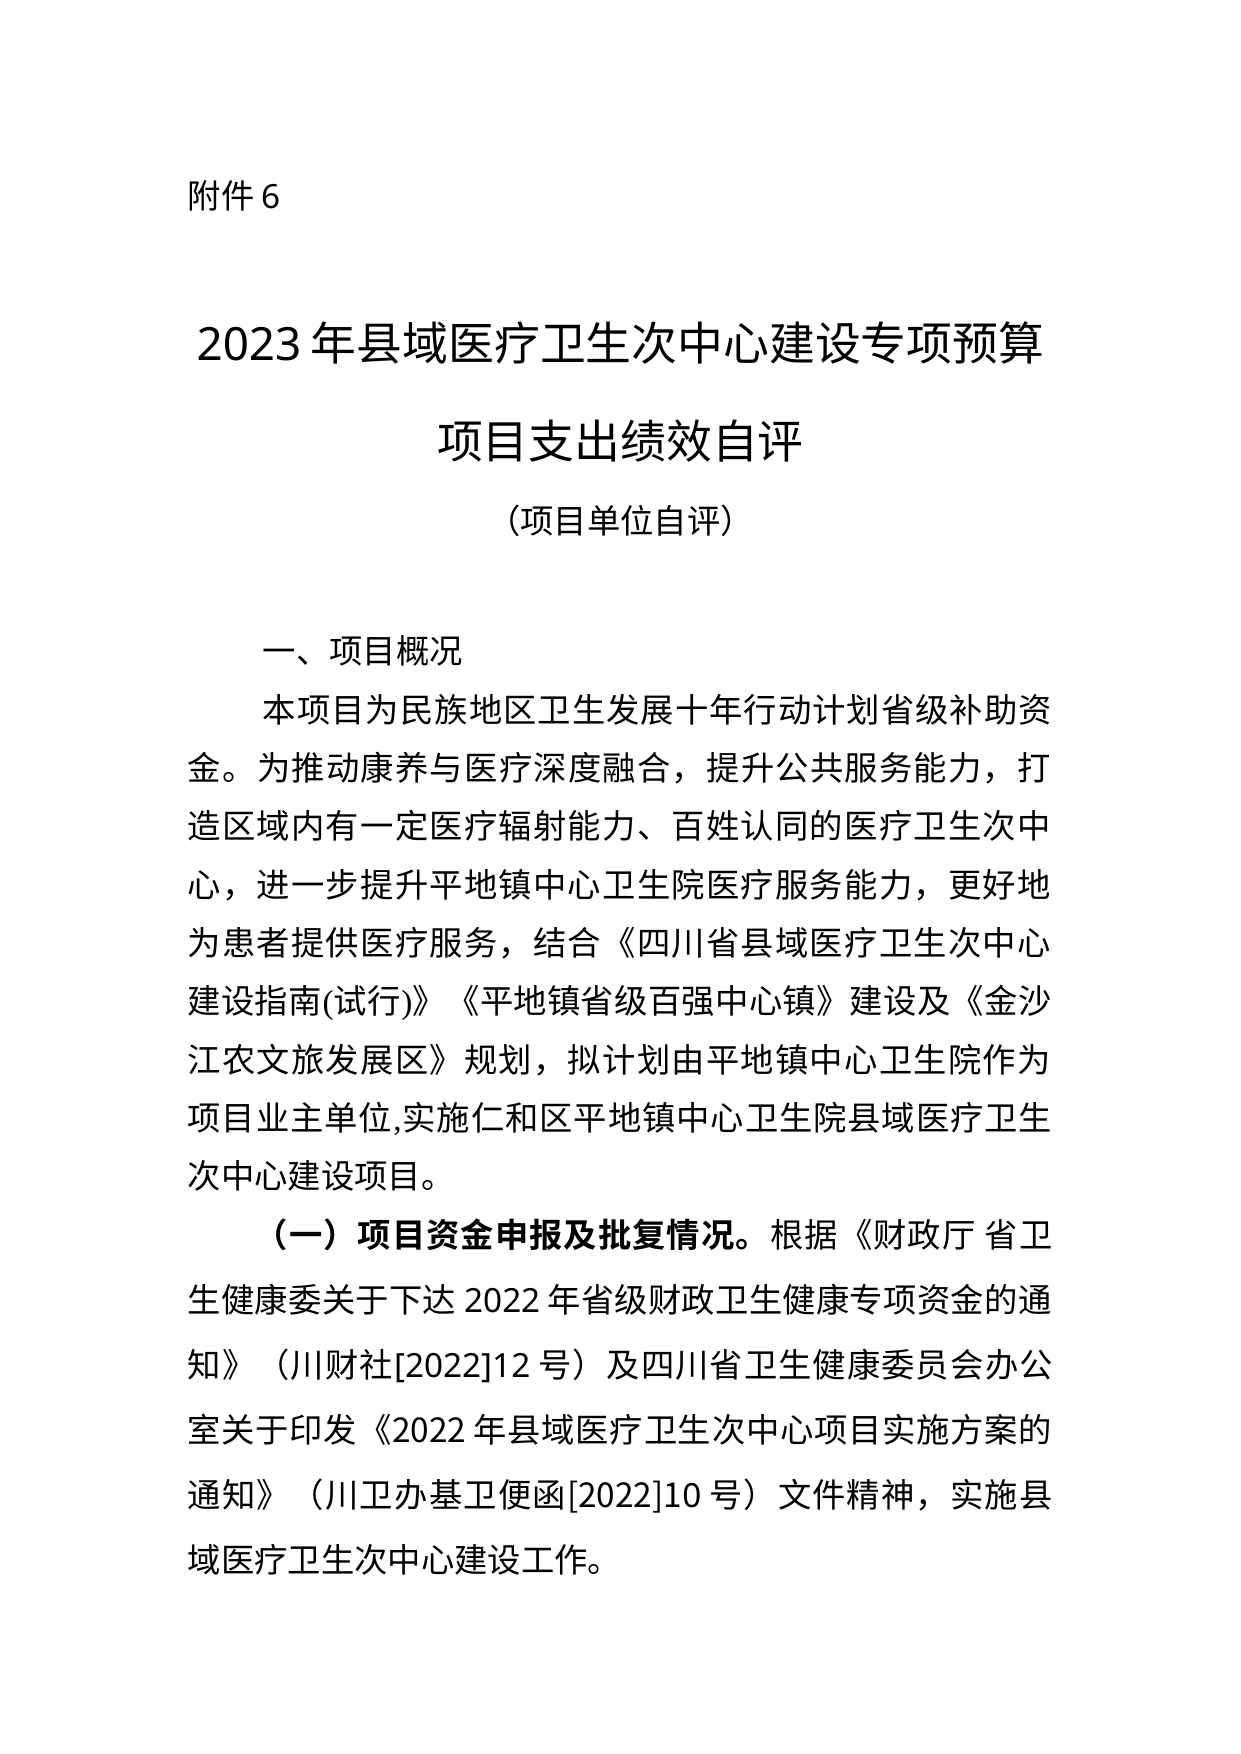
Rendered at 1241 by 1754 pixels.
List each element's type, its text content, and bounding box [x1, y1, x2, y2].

text （一）项目资金申报及批复情况。根据《财政厅 省卫生健康委关于下达2022年省级财政卫生健康专项资金的通知》（川财社[2022]12号）及四川省卫生健康委员会办公室关于印发《2022年县域医疗卫生次中心项目实施方案的通知》（川卫办基卫便函[2022]10号）文件精神，实施县域医疗卫生次中心建设工作。 [187, 1200, 1053, 1590]
text 一、项目概况 [187, 617, 1053, 675]
text 本项目为民族地区卫生发展十年行动计划省级补助资金。为推动康养与医疗深度融合，提升公共服务能力，打造区域内有一定医疗辐射能力、百姓认同的医疗卫生次中心，进一步提升平地镇中心卫生院医疗服务能力，更好地为患者提供医疗服务，结合《四川省县域医疗卫生次中心建设指南(试行)》《平地镇省级百强中心镇》建设及《金沙江农文旅发展区》规划，拟计划由平地镇中心卫生院作为项目业主单位,实施仁和区平地镇中心卫生院县域医疗卫生次中心建设项目。 [187, 675, 1053, 1200]
text 2023年县域医疗卫生次中心建设专项预算项目支出绩效自评 [187, 292, 1053, 487]
text （项目单位自评） [187, 487, 1053, 552]
text 附件6 [187, 162, 1053, 227]
